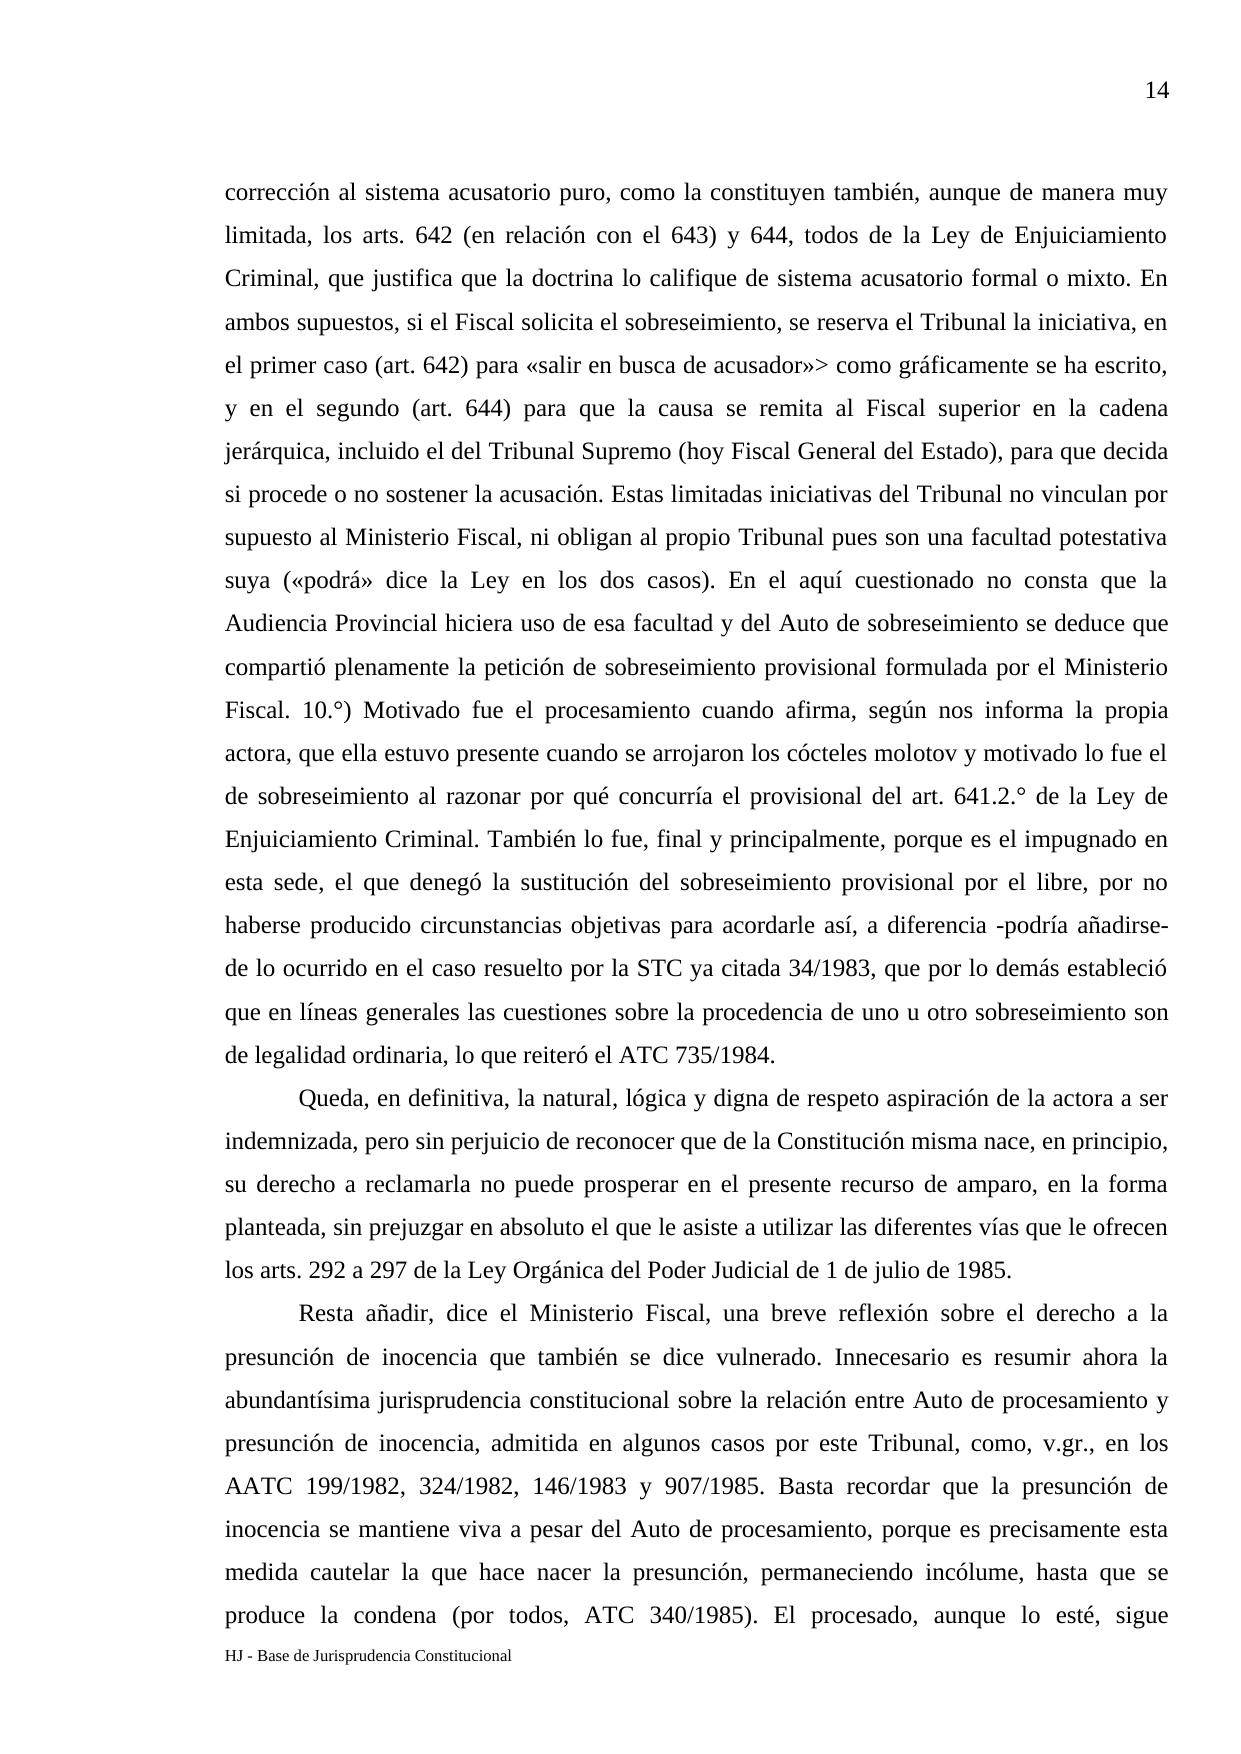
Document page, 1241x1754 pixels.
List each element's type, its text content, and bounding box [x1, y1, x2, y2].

text Queda, en definitiva, la natural, lógica y digna de respeto aspiración de la actora a ser indemnizada, pero sin perjuicio de reconocer que de la Constitución misma nace, en principio, su derecho a reclamarla no puede prosperar en el presente recurso de amparo, en la forma planteada, sin prejuzgar en absoluto el que le asiste a utilizar las diferentes vías que le ofrecen los arts. 292 a 297 de la Ley Orgánica del Poder Judicial de 1 de julio de 1985. [224, 1083, 1169, 1284]
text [224, 177, 1169, 1068]
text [224, 1298, 1169, 1629]
